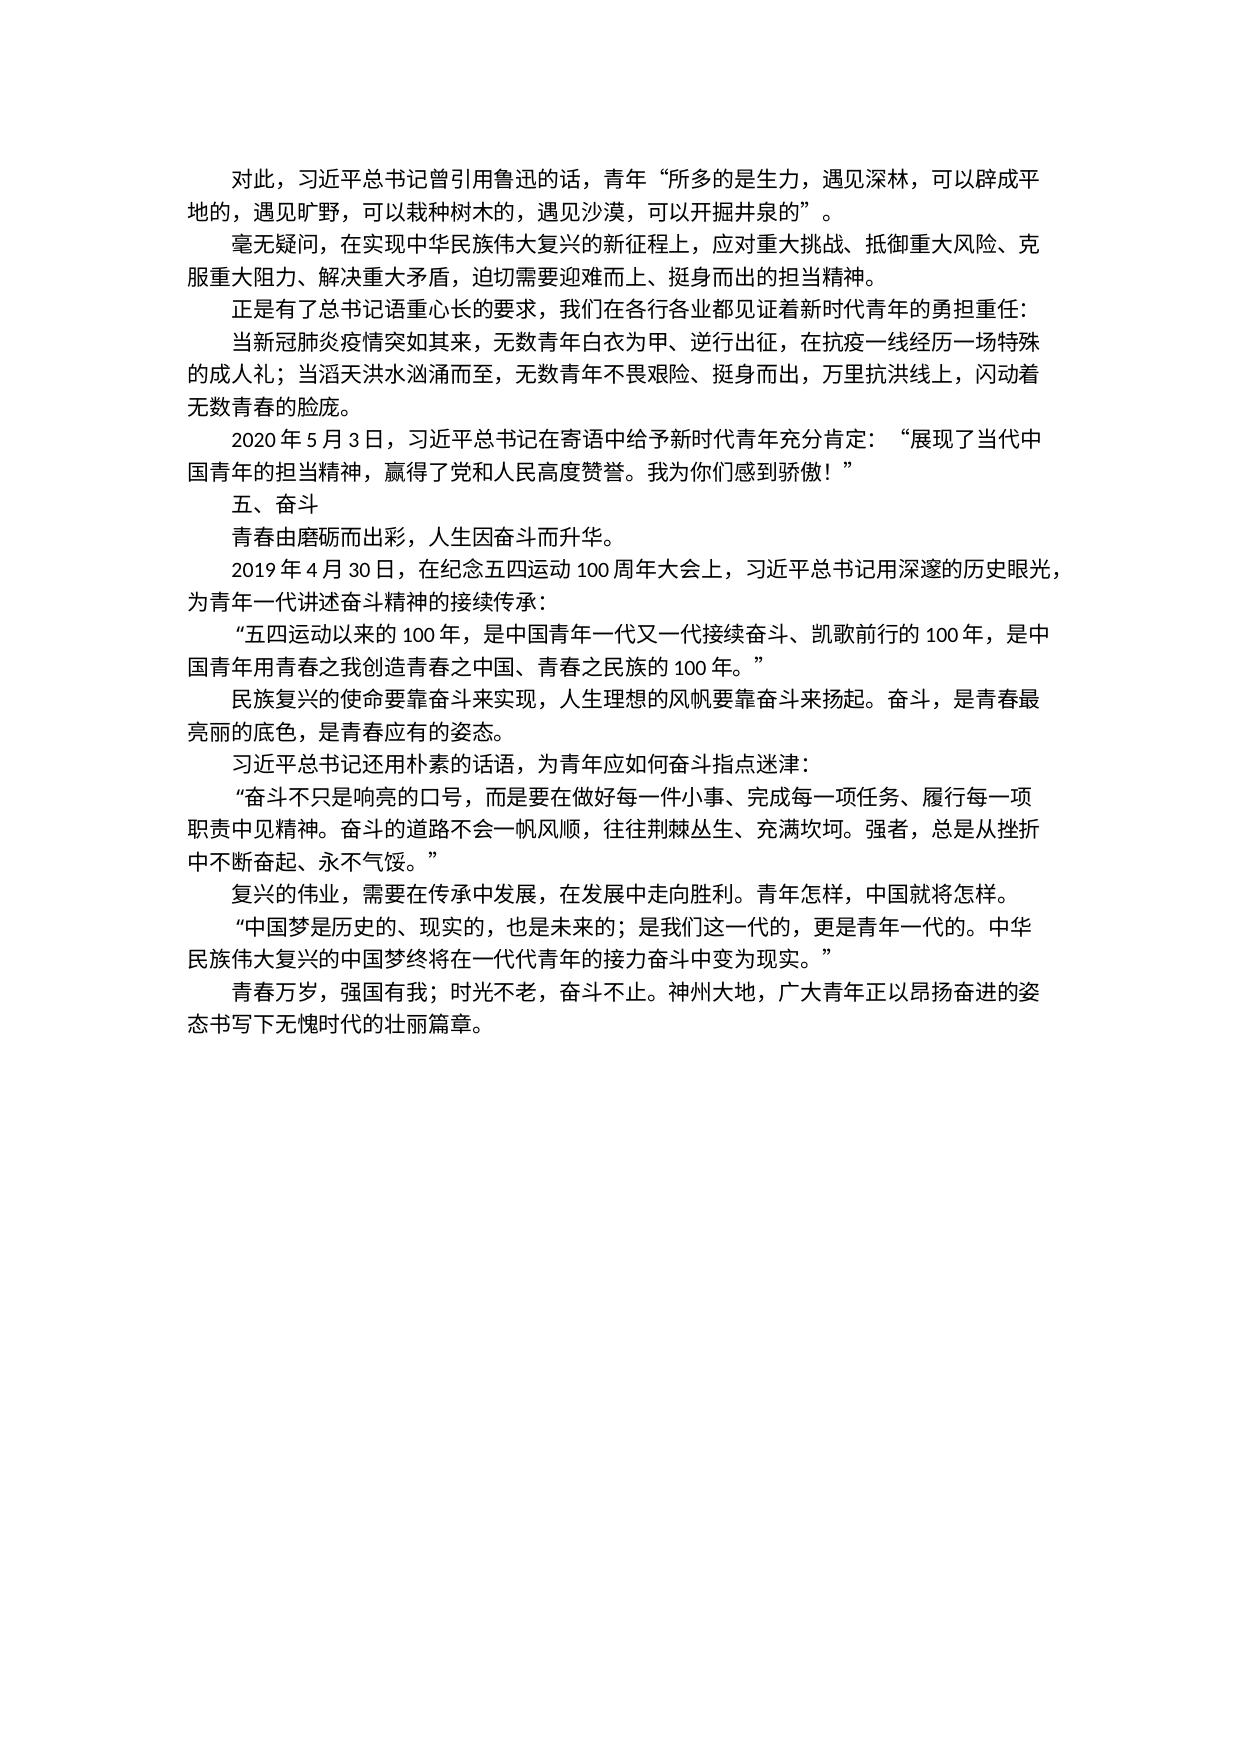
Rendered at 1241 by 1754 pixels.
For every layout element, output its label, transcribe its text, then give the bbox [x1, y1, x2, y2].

text 民族复兴的使命要靠奋斗来实现，人生理想的风帆要靠奋斗来扬起。奋斗，是青春最亮丽的底色，是青春应有的姿态。 [187, 682, 1053, 747]
text 2019年4月30日，在纪念五四运动100周年大会上，习近平总书记用深邃的历史眼光，为青年一代讲述奋斗精神的接续传承： [187, 552, 1053, 617]
text “五四运动以来的100年，是中国青年一代又一代接续奋斗、凯歌前行的100年，是中国青年用青春之我创造青春之中国、青春之民族的100年。” [187, 617, 1053, 682]
text 青春万岁，强国有我；时光不老，奋斗不止。神州大地，广大青年正以昂扬奋进的姿态书写下无愧时代的壮丽篇章。 [187, 974, 1053, 1039]
text “奋斗不只是响亮的口号，而是要在做好每一件小事、完成每一项任务、履行每一项职责中见精神。奋斗的道路不会一帆风顺，往往荆棘丛生、充满坎坷。强者，总是从挫折中不断奋起、永不气馁。” [187, 779, 1053, 877]
text 毫无疑问，在实现中华民族伟大复兴的新征程上，应对重大挑战、抵御重大风险、克服重大阻力、解决重大矛盾，迫切需要迎难而上、挺身而出的担当精神。 [187, 227, 1053, 292]
text 对此，习近平总书记曾引用鲁迅的话，青年“所多的是生力，遇见深林，可以辟成平地的，遇见旷野，可以栽种树木的，遇见沙漠，可以开掘井泉的”。 [187, 162, 1053, 227]
text “中国梦是历史的、现实的，也是未来的；是我们这一代的，更是青年一代的。中华民族伟大复兴的中国梦终将在一代代青年的接力奋斗中变为现实。” [187, 909, 1053, 974]
text 习近平总书记还用朴素的话语，为青年应如何奋斗指点迷津： [187, 747, 1053, 779]
text 五、奋斗 [187, 487, 1053, 519]
text 青春由磨砺而出彩，人生因奋斗而升华。 [187, 519, 1053, 552]
text 当新冠肺炎疫情突如其来，无数青年白衣为甲、逆行出征，在抗疫一线经历一场特殊的成人礼；当滔天洪水汹涌而至，无数青年不畏艰险、挺身而出，万里抗洪线上，闪动着无数青春的脸庞。 [187, 324, 1053, 422]
text 2020年5月3日，习近平总书记在寄语中给予新时代青年充分肯定：“展现了当代中国青年的担当精神，赢得了党和人民高度赞誉。我为你们感到骄傲！” [187, 422, 1053, 487]
text 正是有了总书记语重心长的要求，我们在各行各业都见证着新时代青年的勇担重任： [187, 292, 1053, 324]
text 复兴的伟业，需要在传承中发展，在发展中走向胜利。青年怎样，中国就将怎样。 [187, 877, 1053, 909]
